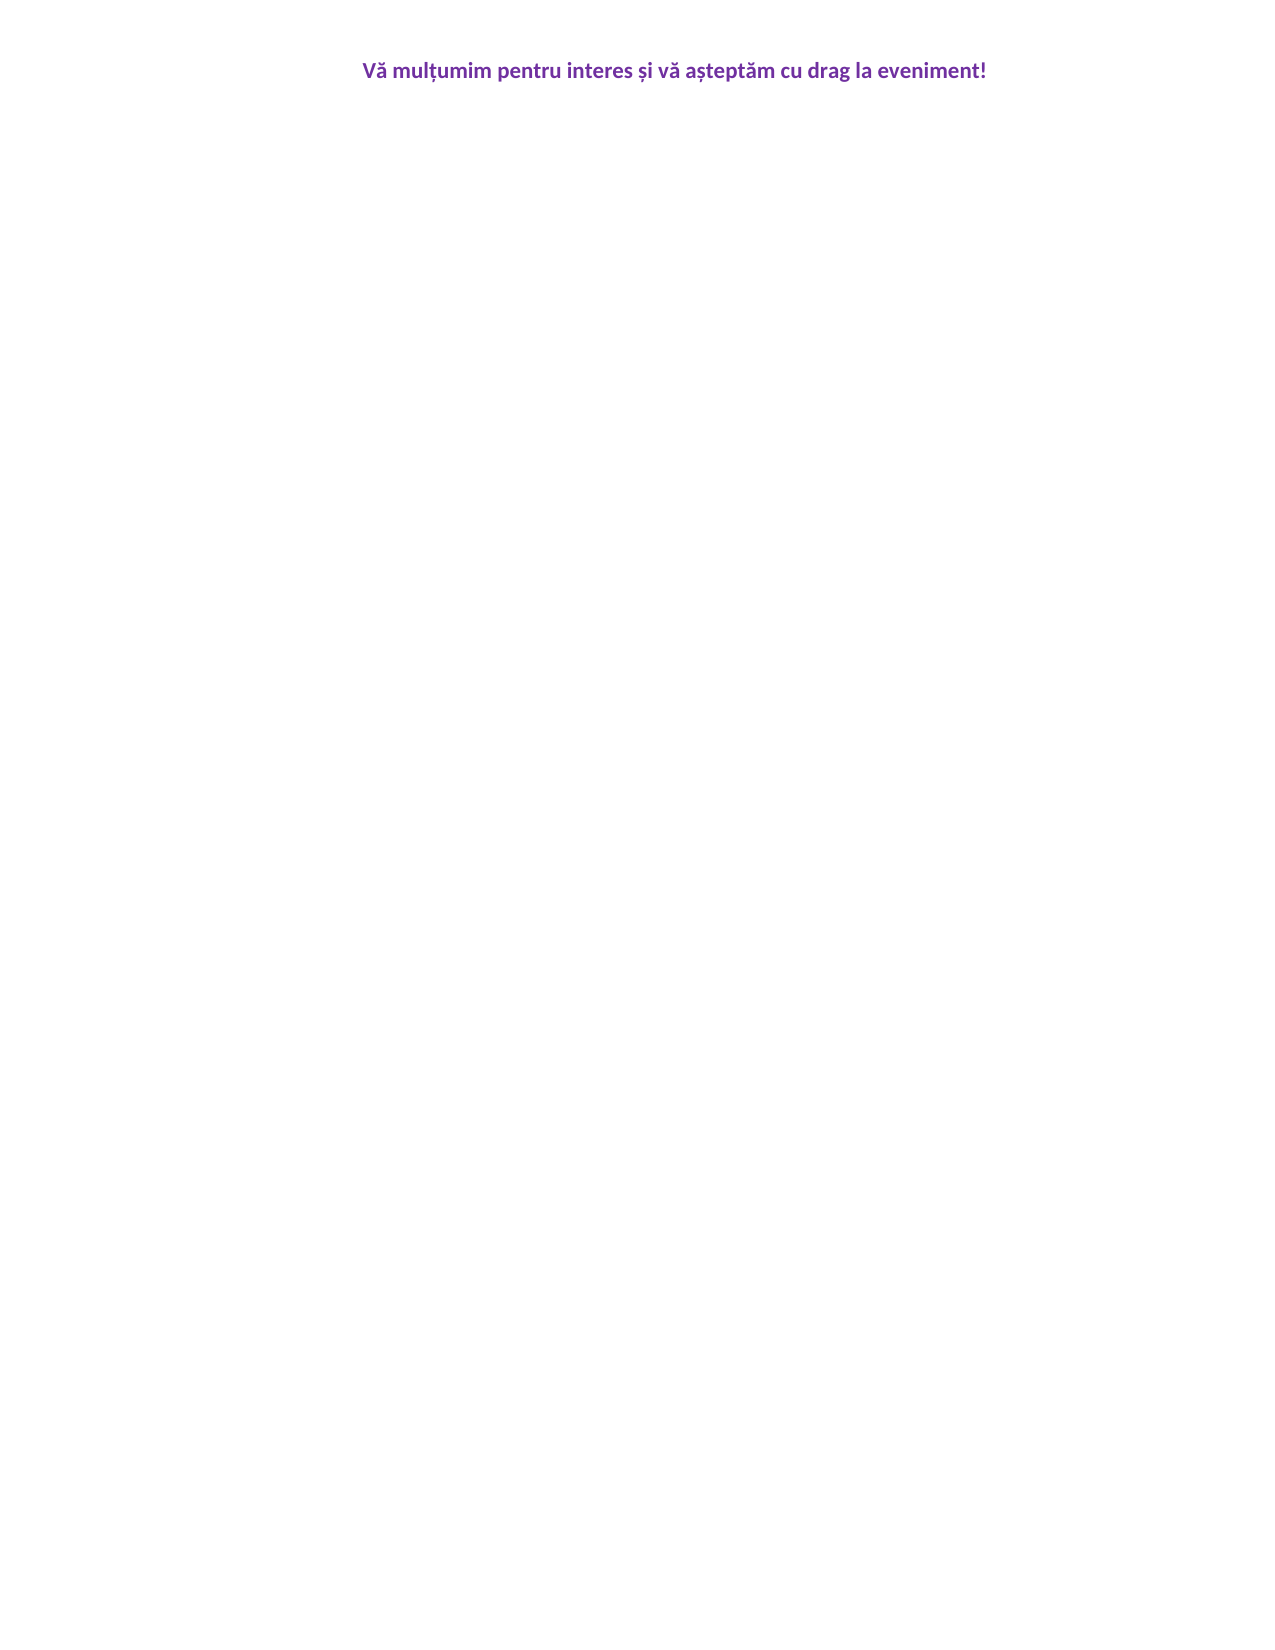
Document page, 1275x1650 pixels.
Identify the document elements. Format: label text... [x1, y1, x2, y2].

text Vă mulțumim pentru interes și vă așteptăm cu drag la eveniment! [187, 56, 1162, 84]
